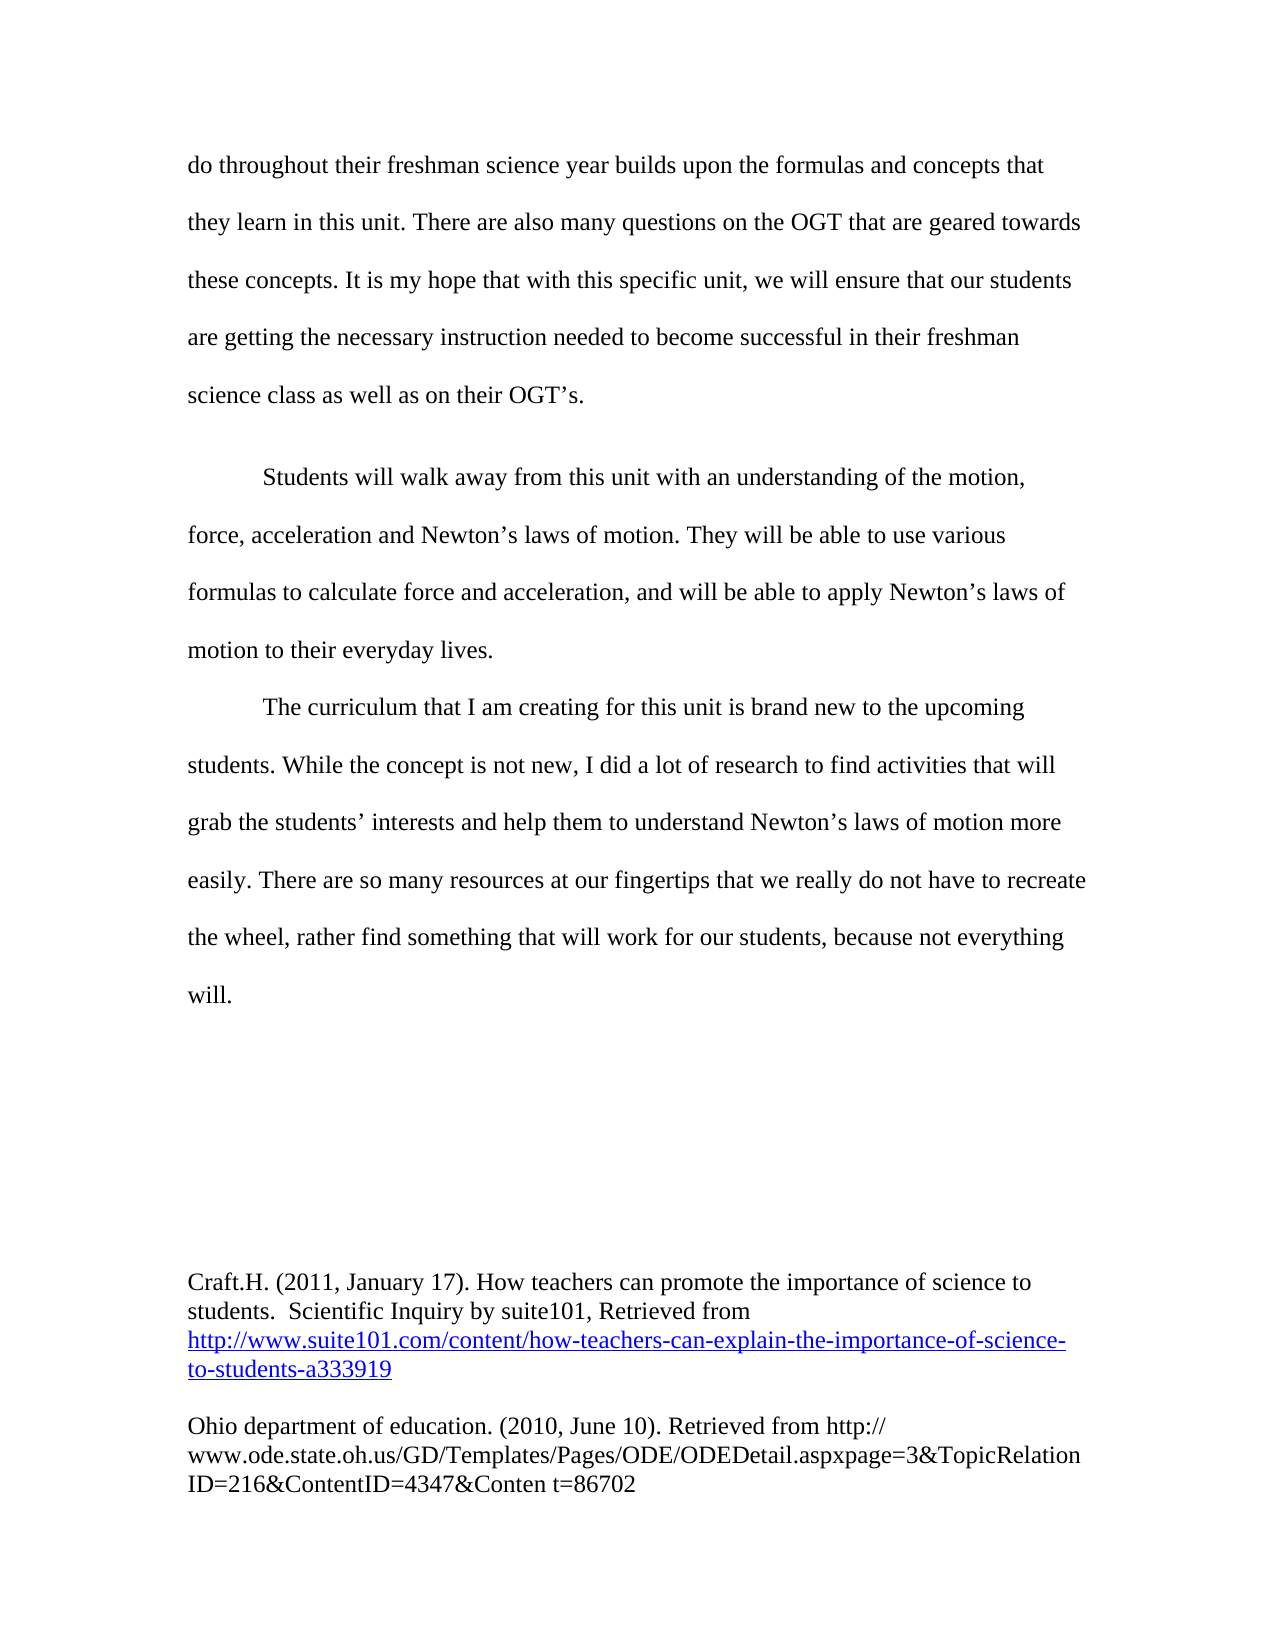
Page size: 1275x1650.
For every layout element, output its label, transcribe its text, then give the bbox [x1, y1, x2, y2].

text Ohio department of education. (2010, June 10). Retrieved from http:// www.ode.state.oh.us/GD/Templates/Pages/ODE/ODEDetail.aspxpage=3&TopicRelationID=216&ContentID=4347&Conten t=86702 [187, 1411, 1087, 1497]
text The curriculum that I am creating for this unit is brand new to the upcoming students. While the concept is not new, I did a lot of research to find activities that will grab the students’ interests and help them to understand Newton’s laws of motion more easily. There are so many resources at our fingertips that we really do not have to recreate the wheel, rather find something that will work for our students, because not everything will. [187, 692, 1087, 1009]
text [187, 150, 1087, 409]
text Craft.H. (2011, January 17). How teachers can promote the importance of science to students. Scientific Inquiry by suite101, Retrieved from http://www.suite101.com/content/how-teachers-can-explain-the-importance-of-science-to-students-a333919 [187, 1267, 1087, 1382]
text Students will walk away from this unit with an understanding of the motion, force, acceleration and Newton’s laws of motion. They will be able to use various formulas to calculate force and acceleration, and will be able to apply Newton’s laws of motion to their everyday lives. [187, 462, 1087, 664]
